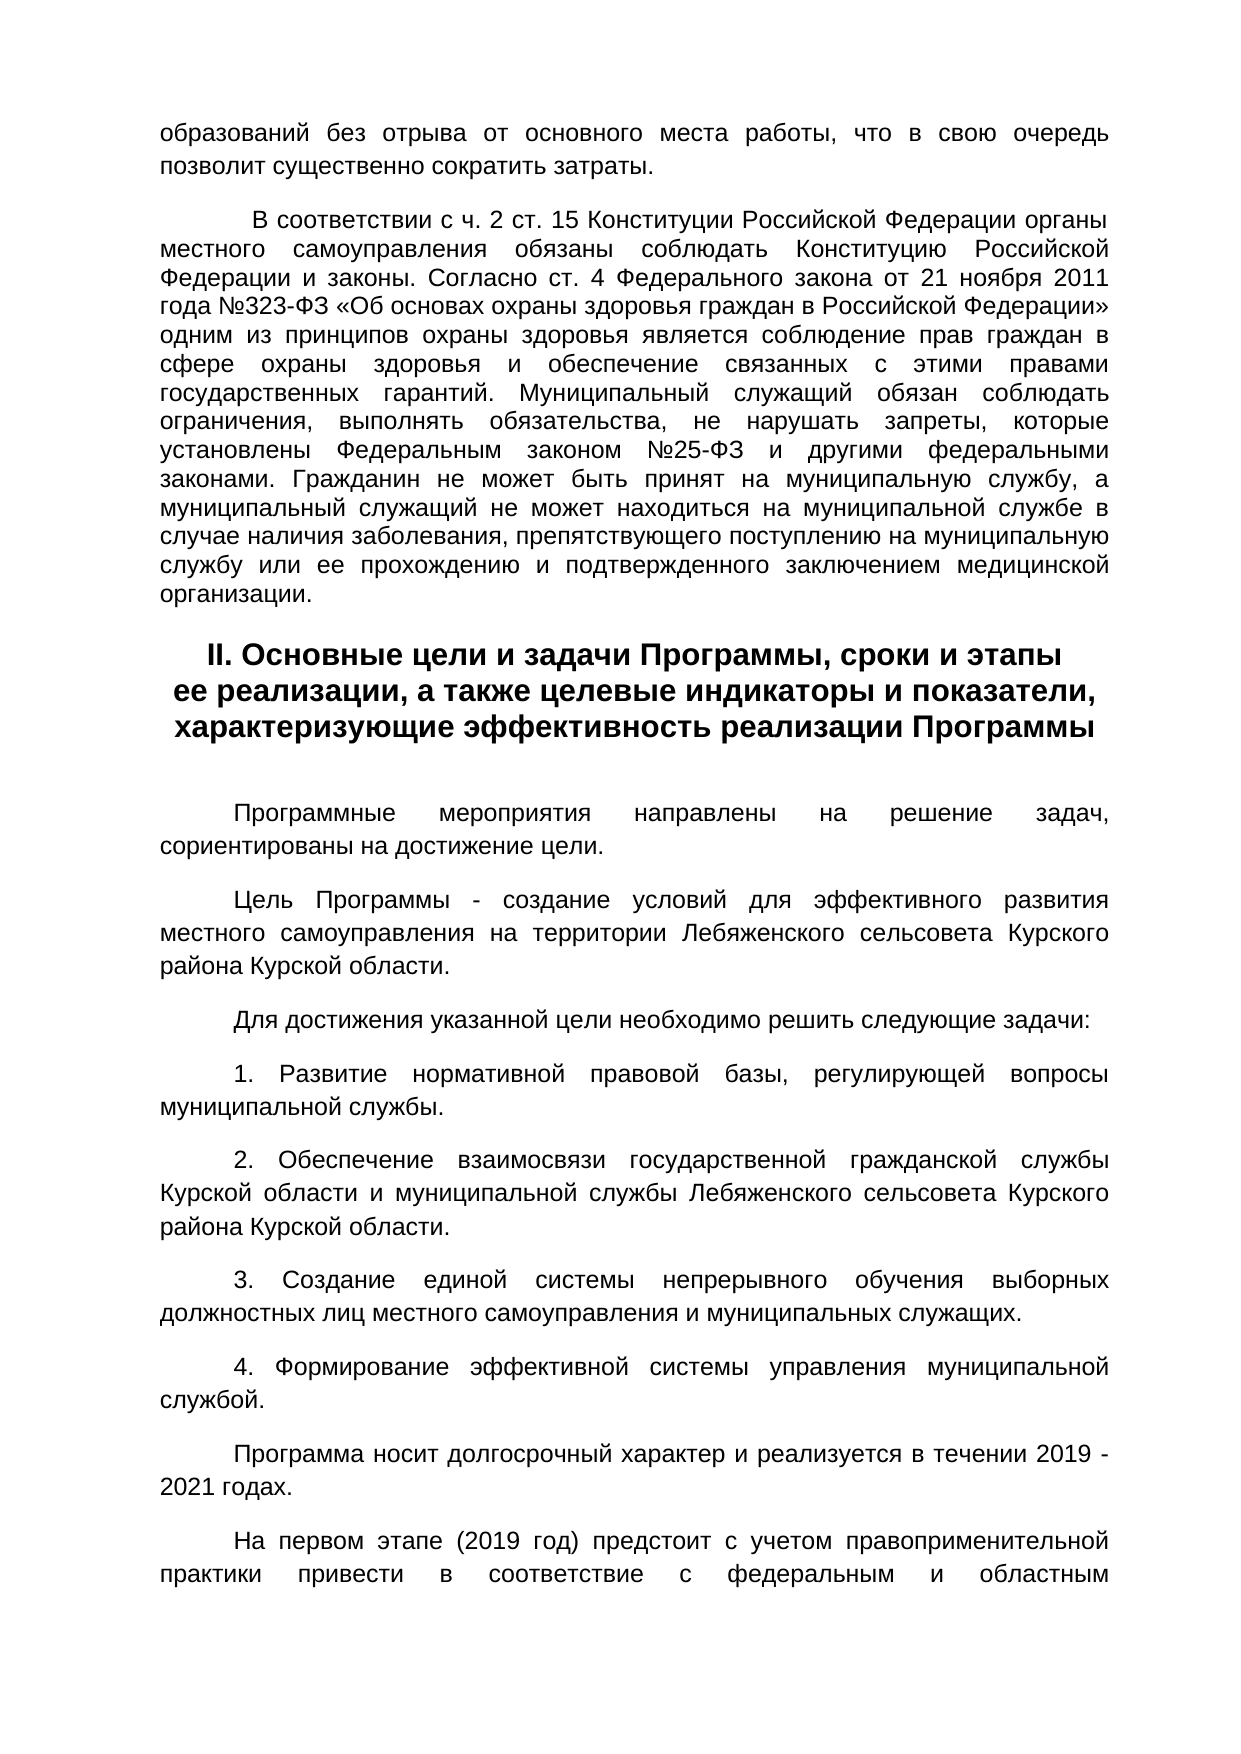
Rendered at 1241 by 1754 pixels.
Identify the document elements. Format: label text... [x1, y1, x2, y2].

text 1. Развитие нормативной правовой базы, регулирующей вопросы муниципальной службы. [159, 1058, 1110, 1120]
text Программные мероприятия направлены на решение задач, сориентированы на достижение цели. [159, 798, 1110, 860]
text ее реализации, а также целевые индикаторы и показатели, [159, 672, 1110, 708]
text 2. Обеспечение взаимосвязи государственной гражданской службы Курской области и муниципальной службы Лебяженского сельсовета Курского района Курской области. [159, 1145, 1110, 1240]
text характеризующие эффективность реализации Программы [159, 708, 1110, 744]
text Для достижения указанной цели необходимо решить следующие задачи: [159, 1005, 1110, 1033]
text В соответствии с ч. 2 ст. 15 Конституции Российской Федерации органы местного самоуправления обязаны соблюдать Конституцию Российской Федерации и законы. Согласно ст. 4 Федерального закона от 21 ноября 2011 года №323-ФЗ «Об основах охраны здоровья граждан в Российской Федерации» одним из принципов охраны здоровья является соблюдение прав граждан в сфере охраны здоровья и обеспечение связанных с этими правами государственных гарантий. Муниципальный служащий обязан соблюдать ограничения, выполнять обязательства, не нарушать запреты, которые установлены Федеральным законом №25-ФЗ и другими федеральными законами. Гражданин не может быть принят на муниципальную службу, а муниципальный служащий не может находиться на муниципальной службе в случае наличия заболевания, препятствующего поступлению на муниципальную службу или ее прохождению и подтвержденного заключением медицинской организации. [159, 205, 1110, 607]
text 3. Создание единой системы непрерывного обучения выборных должностных лиц местного самоуправления и муниципальных служащих. [159, 1265, 1110, 1327]
text 4. Формирование эффективной системы управления муниципальной службой. [159, 1352, 1110, 1414]
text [159, 118, 1110, 180]
text Программа носит долгосрочный характер и реализуется в течении 2019 -2021 годах. [159, 1439, 1110, 1501]
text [159, 1526, 1110, 1588]
text II. Основные цели и задачи Программы, сроки и этапы [159, 636, 1110, 672]
text Цель Программы - создание условий для эффективного развития местного самоуправления на территории Лебяженского сельсовета Курского района Курской области. [159, 885, 1110, 979]
